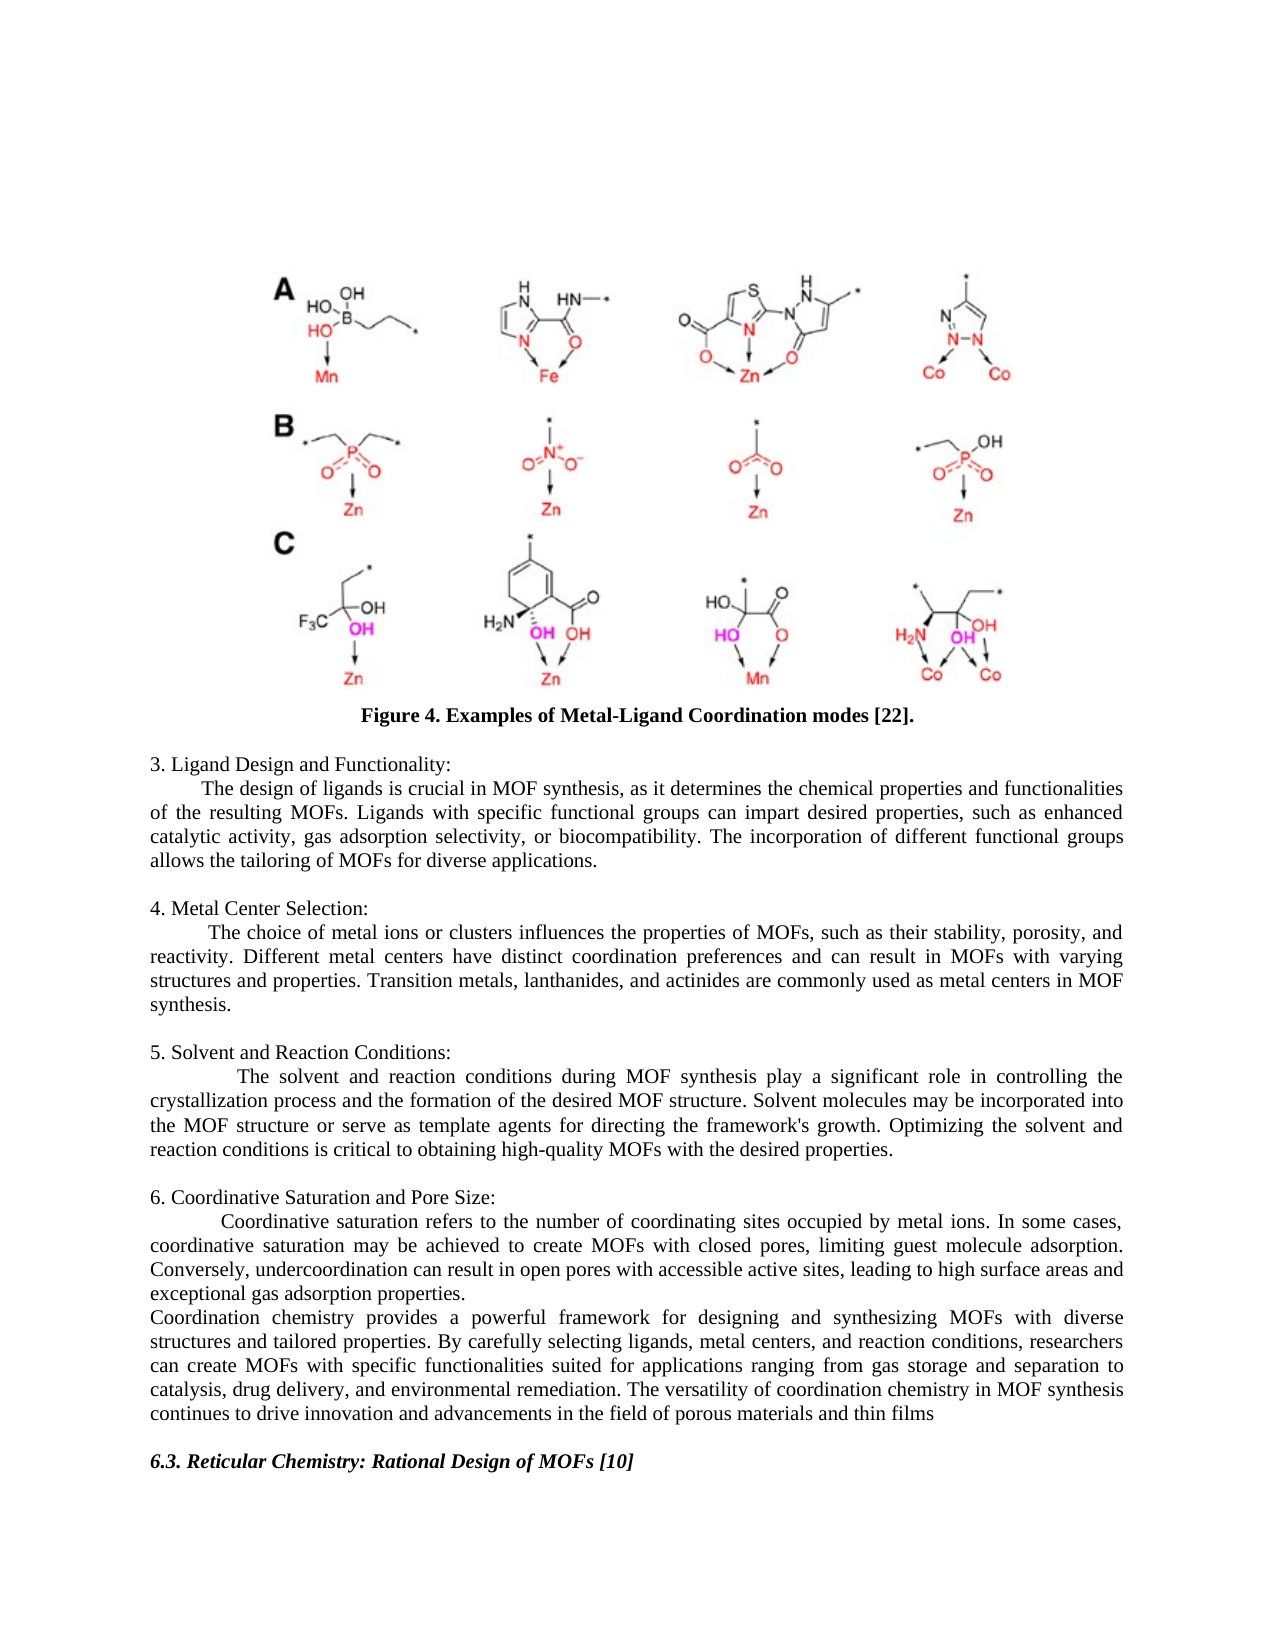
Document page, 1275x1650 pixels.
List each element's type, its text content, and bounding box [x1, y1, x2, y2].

picture [270, 270, 1014, 689]
list Coordinative saturation refers to the number of coordinating sites occupied by metal ions. In some cases, coordinative saturation may be achieved to create MOFs with closed pores, limiting guest molecule adsorption. Conversely, undercoordination can result in open pores with accessible active sites, leading to high surface areas and exceptional gas adsorption properties. [150, 1209, 1125, 1305]
text 6.3. Reticular Chemistry: Rational Design of MOFs [10] [150, 1449, 1125, 1473]
list 6. Coordinative Saturation and Pore Size: [150, 1185, 1125, 1209]
list 4. Metal Center Selection: [150, 896, 1125, 920]
list The design of ligands is crucial in MOF synthesis, as it determines the chemical properties and functionalities of the resulting MOFs. Ligands with specific functional groups can impart desired properties, such as enhanced catalytic activity, gas adsorption selectivity, or biocompatibility. The incorporation of different functional groups allows the tailoring of MOFs for diverse applications. [150, 776, 1125, 872]
list 3. Ligand Design and Functionality: [150, 752, 1125, 776]
text Figure 4. Examples of Metal-Ligand Coordination modes [22]. [150, 703, 1125, 727]
list The choice of metal ions or clusters influences the properties of MOFs, such as their stability, porosity, and reactivity. Different metal centers have distinct coordination preferences and can result in MOFs with varying structures and properties. Transition metals, lanthanides, and actinides are commonly used as metal centers in MOF synthesis. [150, 920, 1125, 1016]
list Coordination chemistry provides a powerful framework for designing and synthesizing MOFs with diverse structures and tailored properties. By carefully selecting ligands, metal centers, and reaction conditions, researchers can create MOFs with specific functionalities suited for applications ranging from gas storage and separation to catalysis, drug delivery, and environmental remediation. The versatility of coordination chemistry in MOF synthesis continues to drive innovation and advancements in the field of porous materials and thin films [150, 1305, 1125, 1425]
list The solvent and reaction conditions during MOF synthesis play a significant role in controlling the crystallization process and the formation of the desired MOF structure. Solvent molecules may be incorporated into the MOF structure or serve as template agents for directing the framework's growth. Optimizing the solvent and reaction conditions is critical to obtaining high-quality MOFs with the desired properties. [150, 1064, 1125, 1161]
list 5. Solvent and Reaction Conditions: [150, 1040, 1125, 1064]
